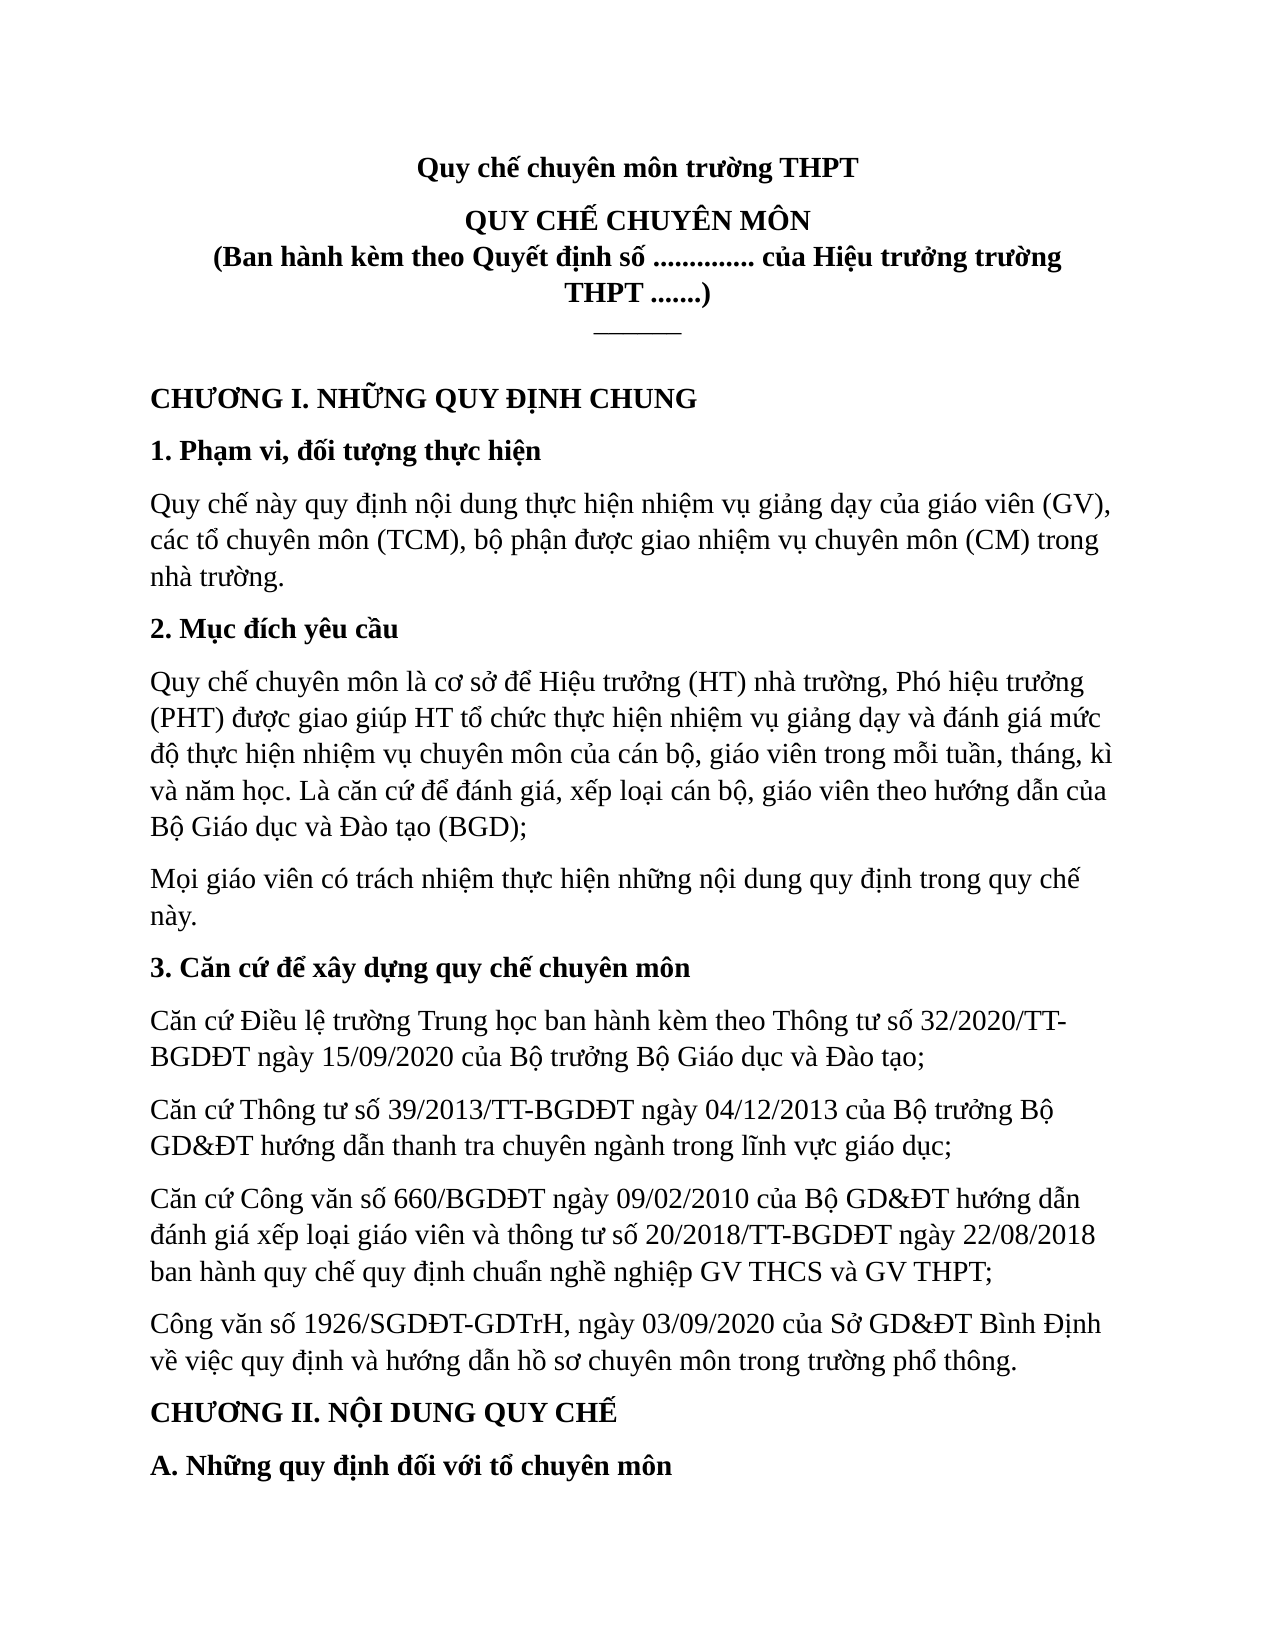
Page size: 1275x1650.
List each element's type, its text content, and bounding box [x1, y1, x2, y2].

text Quy chế chuyên môn là cơ sở để Hiệu trưởng (HT) nhà trường, Phó hiệu trưởng (PHT) được giao giúp HT tổ chức thực hiện nhiệm vụ giảng dạy và đánh giá mức độ thực hiện nhiệm vụ chuyên môn của cán bộ, giáo viên trong mỗi tuần, tháng, kì và năm học. Là căn cứ để đánh giá, xếp loại cán bộ, giáo viên theo hướng dẫn của Bộ Giáo dục và Đào tạo (BGD); [150, 664, 1125, 842]
text 3. Căn cứ để xây dựng quy chế chuyên môn [150, 951, 1125, 984]
text 2. Mục đích yêu cầu [150, 611, 1125, 645]
text Căn cứ Công văn số 660/BGDĐT ngày 09/02/2010 của Bộ GD&ĐT hướng dẫn đánh giá xếp loại giáo viên và thông tư số 20/2018/TT-BGDĐT ngày 22/08/2018 ban hành quy chế quy định chuẩn nghề nghiệp GV THCS và GV THPT; [150, 1181, 1125, 1287]
text CHƯƠNG I. NHỮNG QUY ĐỊNH CHUNG [150, 381, 1125, 414]
text 1. Phạm vi, đối tượng thực hiện [150, 433, 1125, 467]
text Căn cứ Điều lệ trường Trung học ban hành kèm theo Thông tư số 32/2020/TT-BGDĐT ngày 15/09/2020 của Bộ trưởng Bộ Giáo dục và Đào tạo; [150, 1003, 1125, 1073]
text CHƯƠNG II. NỘI DUNG QUY CHẾ [150, 1395, 1125, 1429]
text Quy chế này quy định nội dung thực hiện nhiệm vụ giảng dạy của giáo viên (GV), các tổ chuyên môn (TCM), bộ phận được giao nhiệm vụ chuyên môn (CM) trong nhà trường. [150, 486, 1125, 592]
text ¯¯¯¯¯¯ [150, 328, 1125, 361]
text Mọi giáo viên có trách nhiệm thực hiện những nội dung quy định trong quy chế này. [150, 862, 1125, 931]
text Công văn số 1926/SGDĐT-GDTrH, ngày 03/09/2020 của Sở GD&ĐT Bình Định về việc quy định và hướng dẫn hồ sơ chuyên môn trong trường phổ thông. [150, 1306, 1125, 1376]
text Căn cứ Thông tư số 39/2013/TT-BGDĐT ngày 04/12/2013 của Bộ trưởng Bộ GD&ĐT hướng dẫn thanh tra chuyên ngành trong lĩnh vực giáo dục; [150, 1092, 1125, 1162]
text QUY CHẾ CHUYÊN MÔN (Ban hành kèm theo Quyết định số .............. của Hiệu trưởng trường THPT .......) [150, 203, 1125, 309]
text Quy chế chuyên môn trường THPT [150, 150, 1125, 183]
text A. Những quy định đối với tổ chuyên môn [150, 1448, 1125, 1482]
